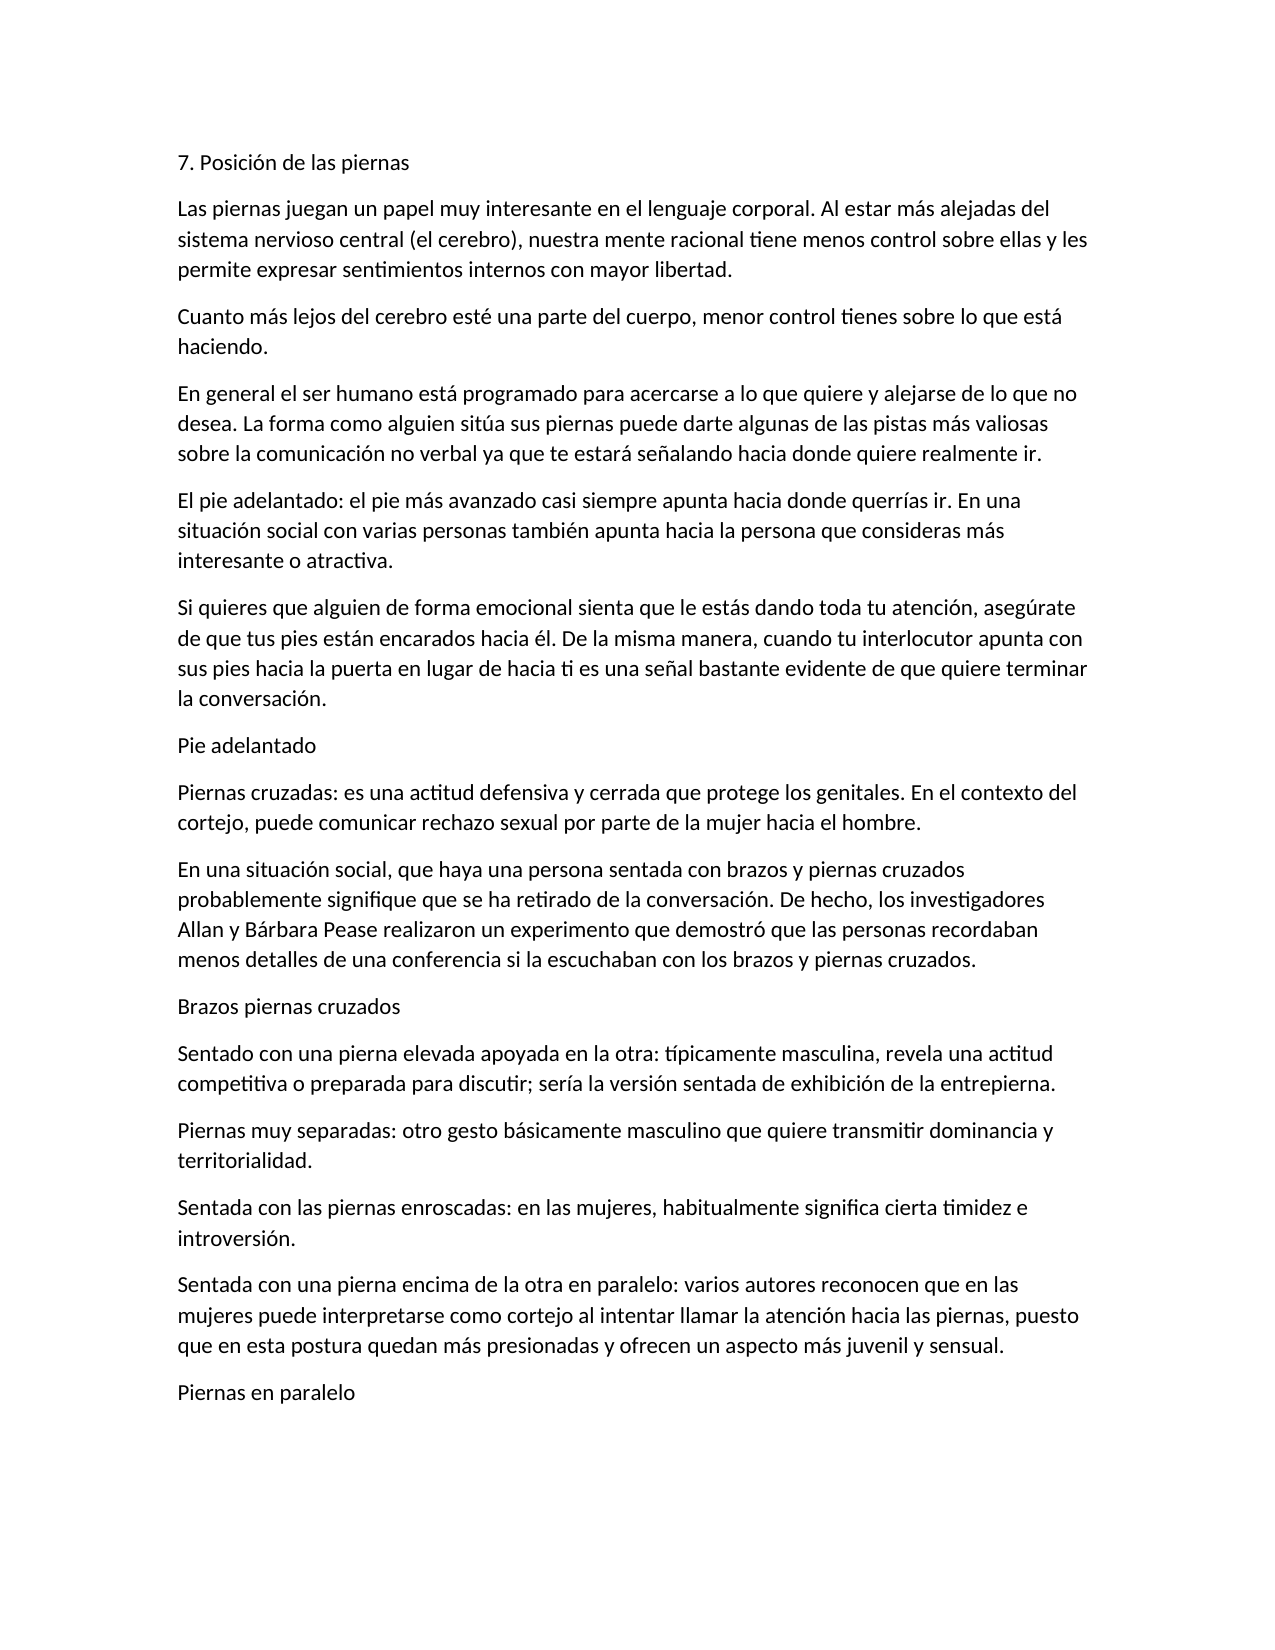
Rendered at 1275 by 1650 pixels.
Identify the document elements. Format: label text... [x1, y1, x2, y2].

text En general el ser humano está programado para acercarse a lo que quiere y alejarse de lo que no desea. La forma como alguien sitúa sus piernas puede darte algunas de las pistas más valiosas sobre la comunicación no verbal ya que te estará señalando hacia donde quiere realmente ir. [177, 379, 1098, 467]
text Pie adelantado [177, 731, 1098, 759]
text El pie adelantado: el pie más avanzado casi siempre apunta hacia donde querrías ir. En una situación social con varias personas también apunta hacia la persona que consideras más interesante o atractiva. [177, 486, 1098, 574]
text Cuanto más lejos del cerebro esté una parte del cuerpo, menor control tienes sobre lo que está haciendo. [177, 302, 1098, 360]
text 7. Posición de las piernas [177, 148, 1098, 176]
text Sentada con las piernas enroscadas: en las mujeres, habitualmente significa cierta timidez e introversión. [177, 1193, 1098, 1252]
text Sentada con una pierna encima de la otra en paralelo: varios autores reconocen que en las mujeres puede interpretarse como cortejo al intentar llamar la atención hacia las piernas, puesto que en esta postura quedan más presionadas y ofrecen un aspecto más juvenil y sensual. [177, 1271, 1098, 1359]
text Piernas cruzadas: es una actitud defensiva y cerrada que protege los genitales. En el contexto del cortejo, puede comunicar rechazo sexual por parte de la mujer hacia el hombre. [177, 778, 1098, 836]
text Las piernas juegan un papel muy interesante en el lenguaje corporal. Al estar más alejadas del sistema nervioso central (el cerebro), nuestra mente racional tiene menos control sobre ellas y les permite expresar sentimientos internos con mayor libertad. [177, 194, 1098, 283]
text Sentado con una pierna elevada apoyada en la otra: típicamente masculina, revela una actitud competitiva o preparada para discutir; sería la versión sentada de exhibición de la entrepierna. [177, 1039, 1098, 1097]
text En una situación social, que haya una persona sentada con brazos y piernas cruzados probablemente signifique que se ha retirado de la conversación. De hecho, los investigadores Allan y Bárbara Pease realizaron un experimento que demostró que las personas recordaban menos detalles de una conferencia si la escuchaban con los brazos y piernas cruzados. [177, 855, 1098, 973]
text Piernas muy separadas: otro gesto básicamente masculino que quiere transmitir dominancia y territorialidad. [177, 1116, 1098, 1174]
text Piernas en paralelo [177, 1378, 1098, 1406]
text Brazos piernas cruzados [177, 992, 1098, 1020]
text Si quieres que alguien de forma emocional sienta que le estás dando toda tu atención, asegúrate de que tus pies están encarados hacia él. De la misma manera, cuando tu interlocutor apunta con sus pies hacia la puerta en lugar de hacia ti es una señal bastante evidente de que quiere terminar la conversación. [177, 593, 1098, 712]
